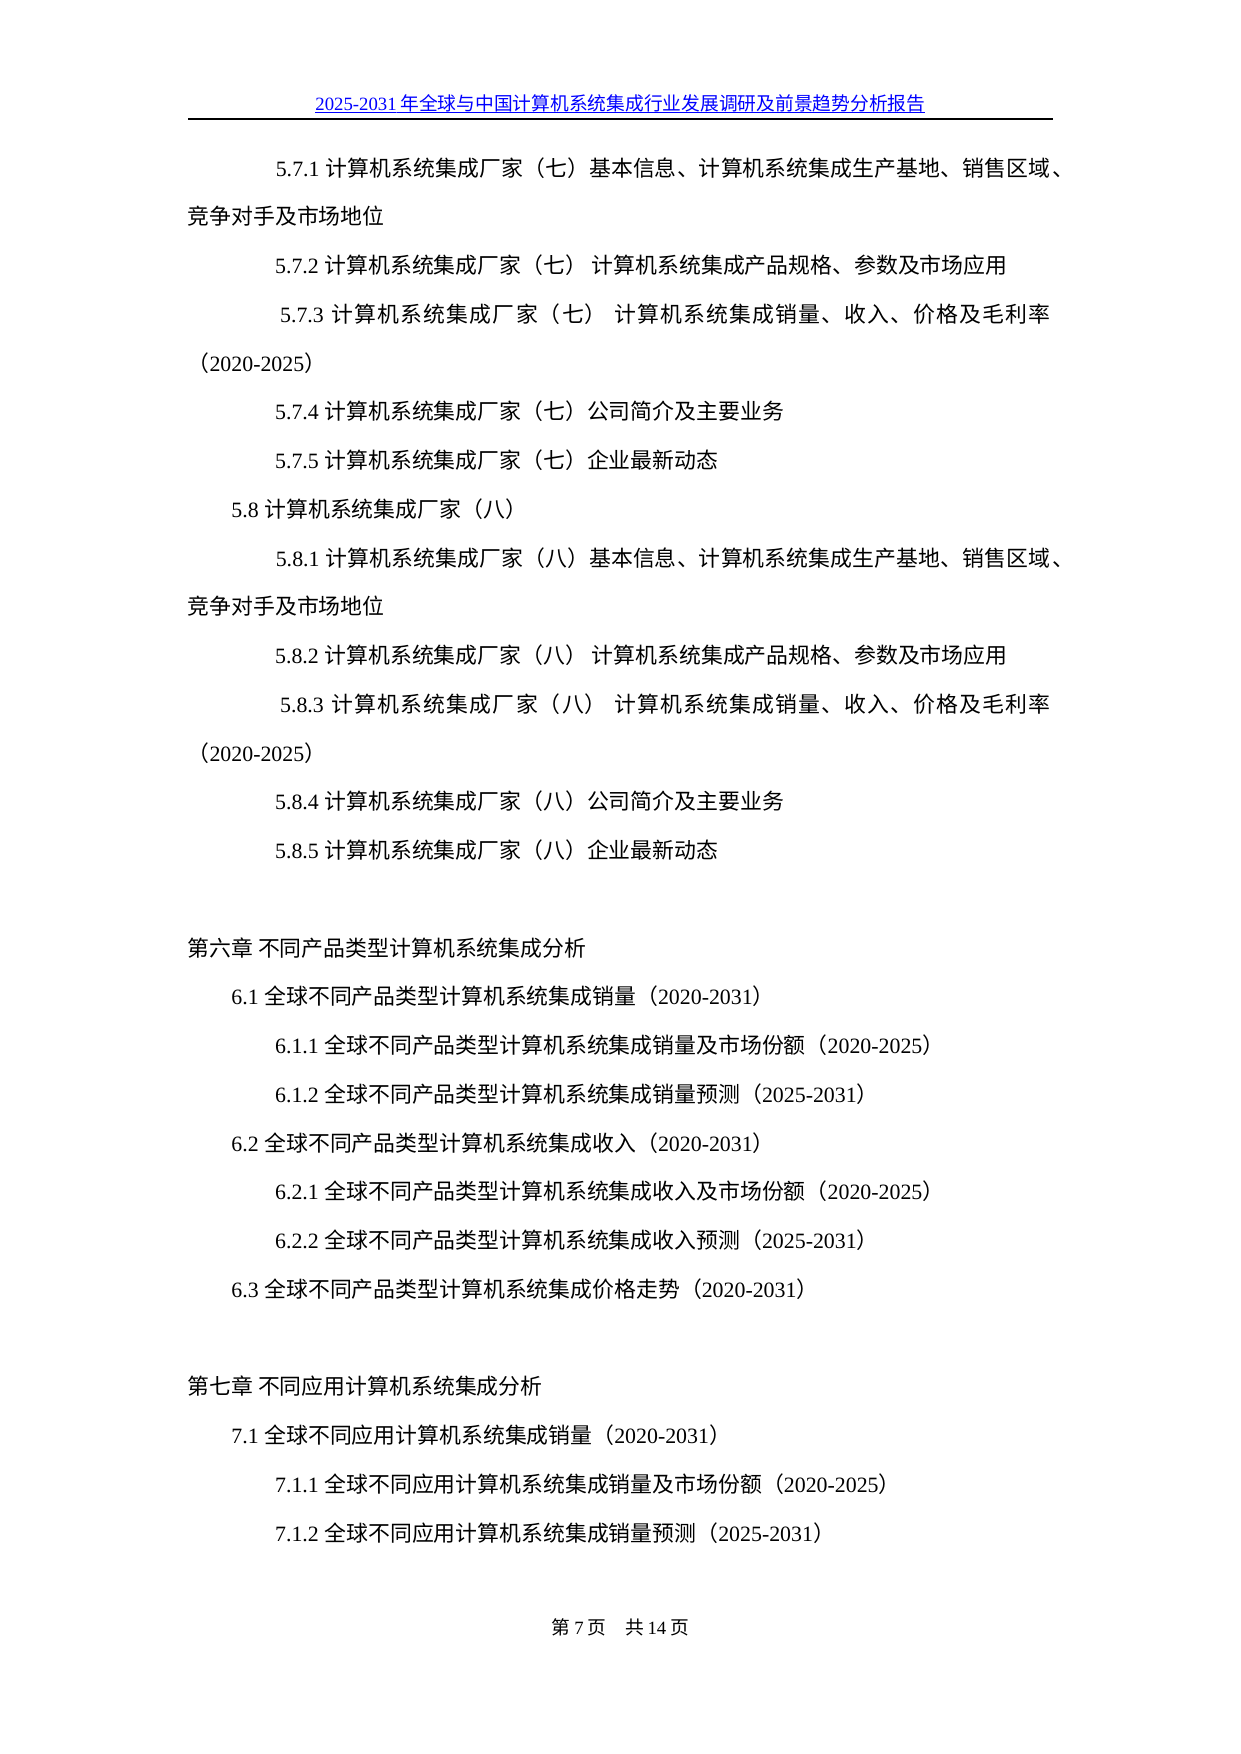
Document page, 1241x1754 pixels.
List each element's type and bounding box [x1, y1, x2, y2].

text [187, 150, 1053, 1548]
